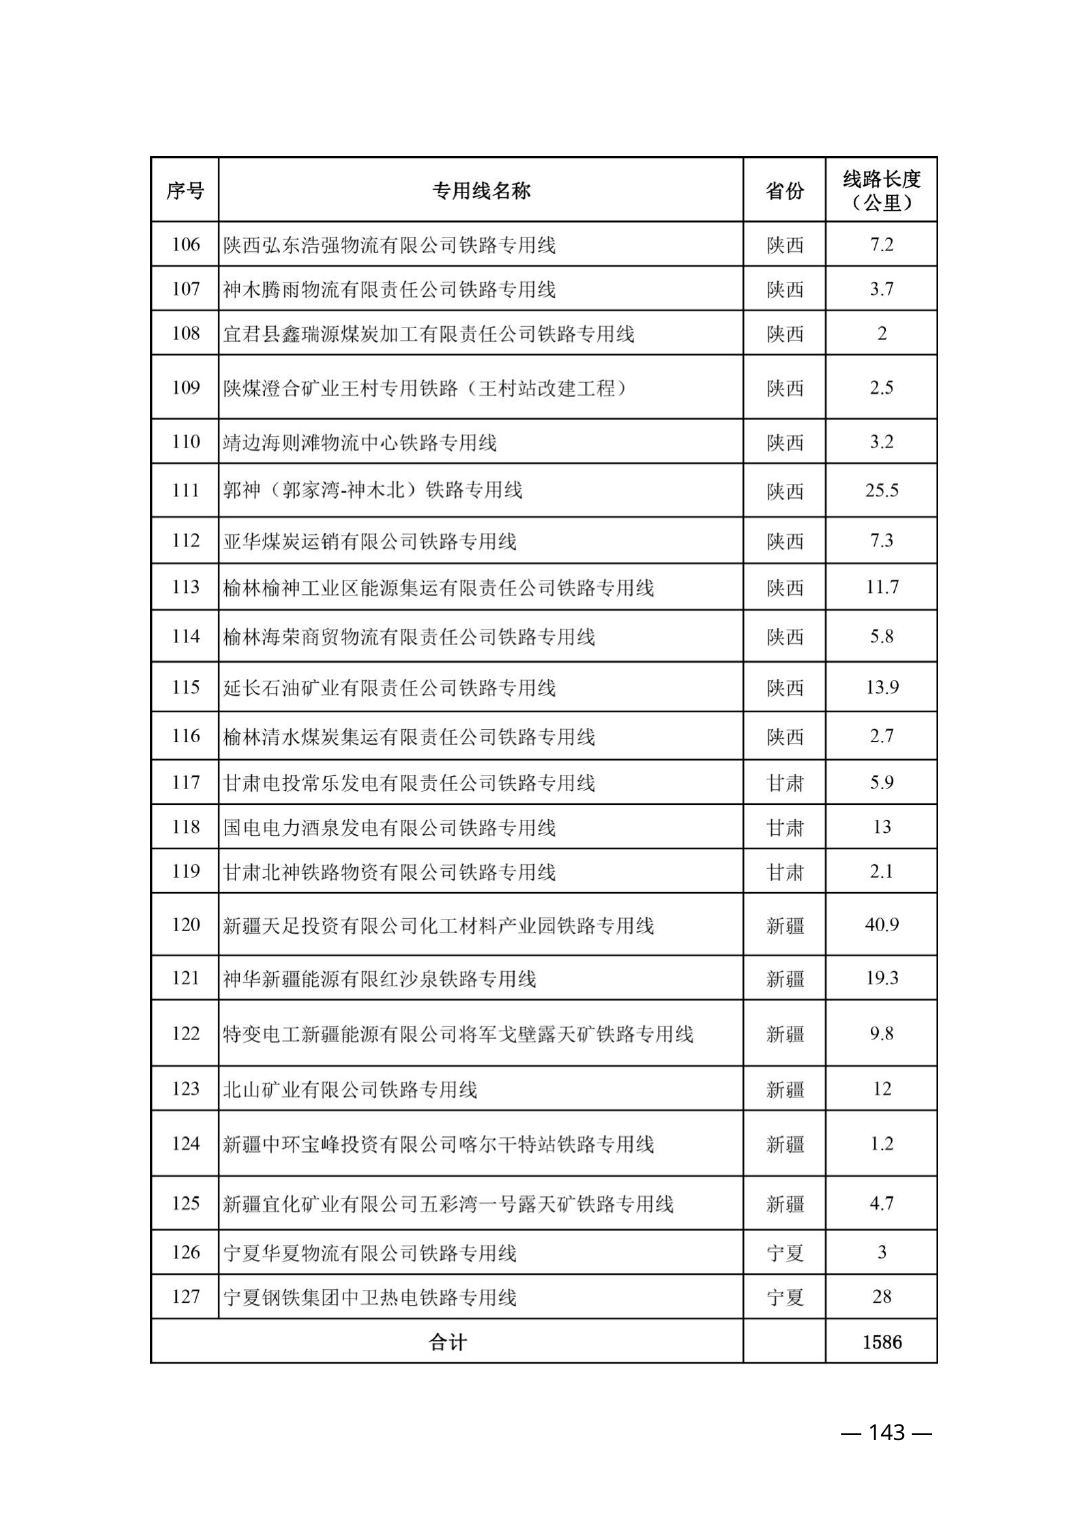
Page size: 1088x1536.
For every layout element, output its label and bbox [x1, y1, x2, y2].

picture [150, 156, 938, 1419]
